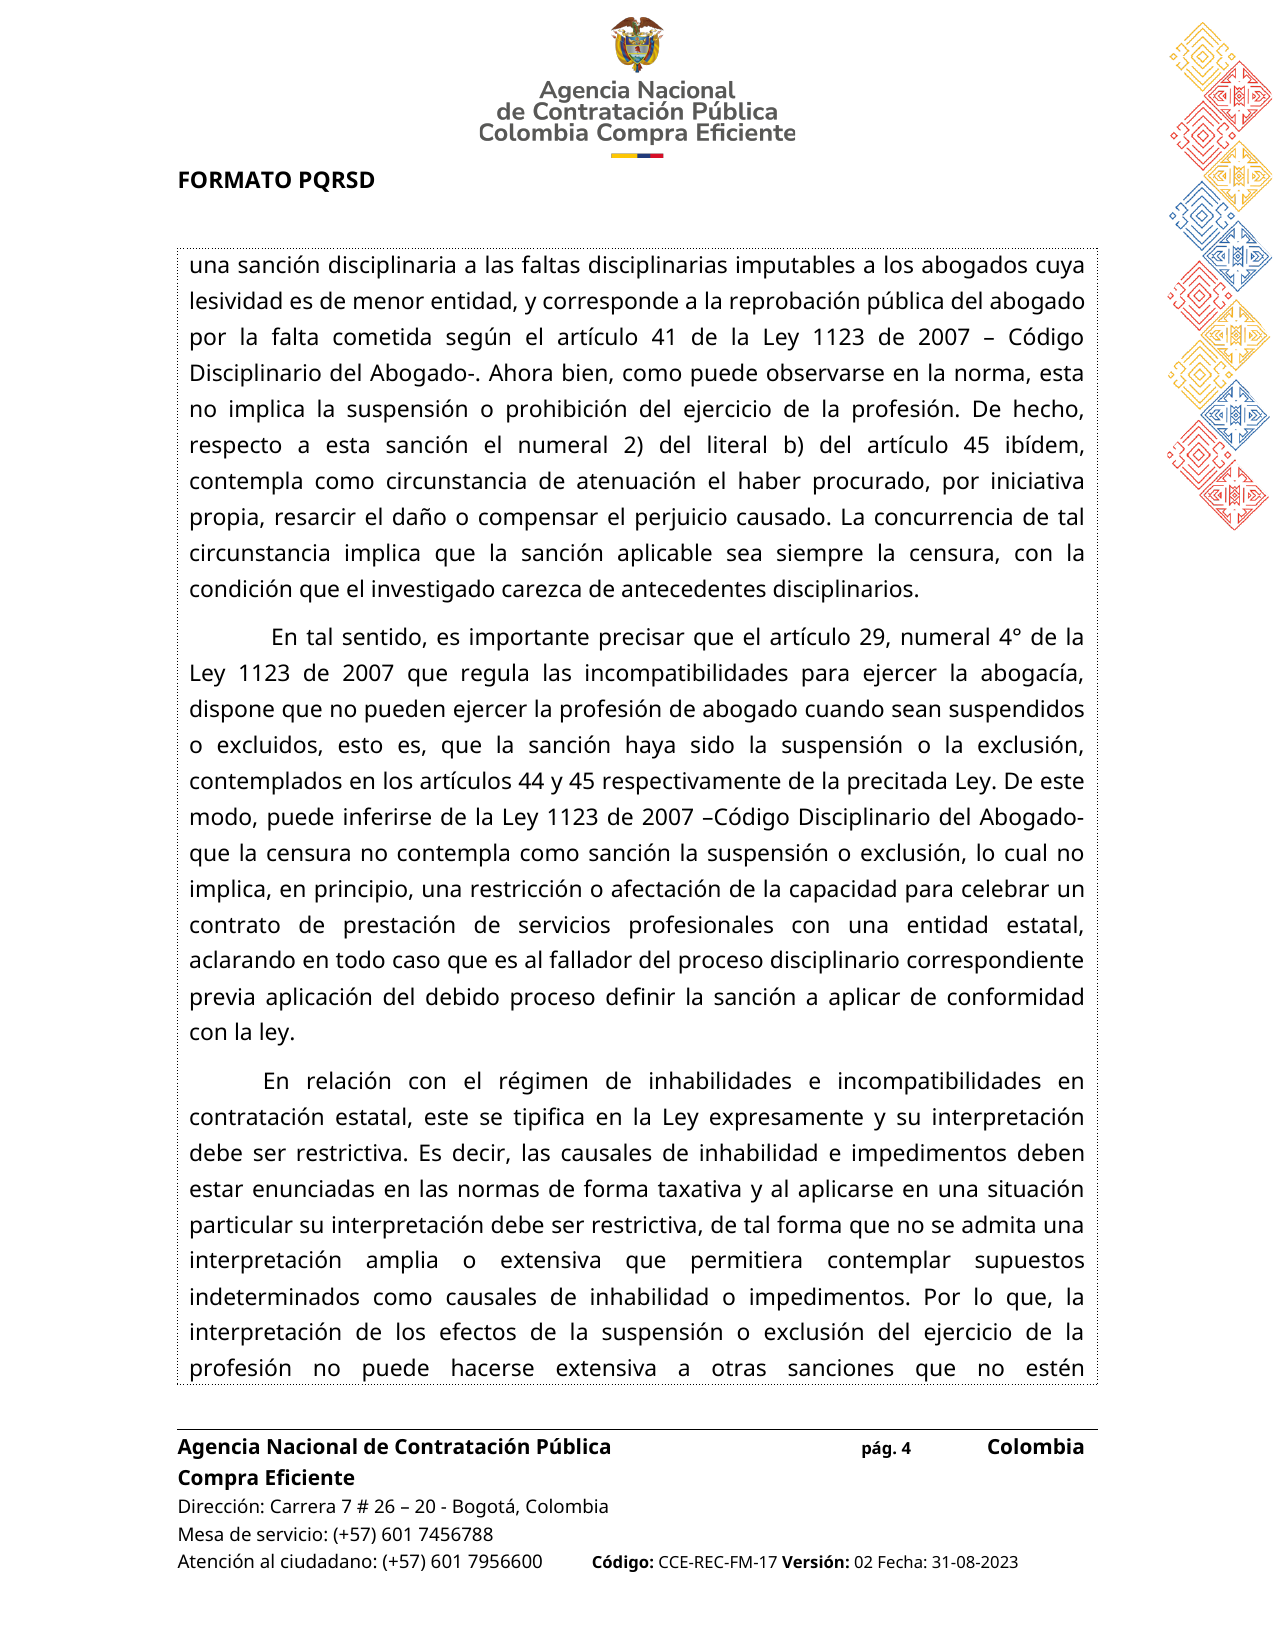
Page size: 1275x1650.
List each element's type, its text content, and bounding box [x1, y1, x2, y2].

picture [479, 17, 796, 158]
picture [1165, 22, 1272, 528]
